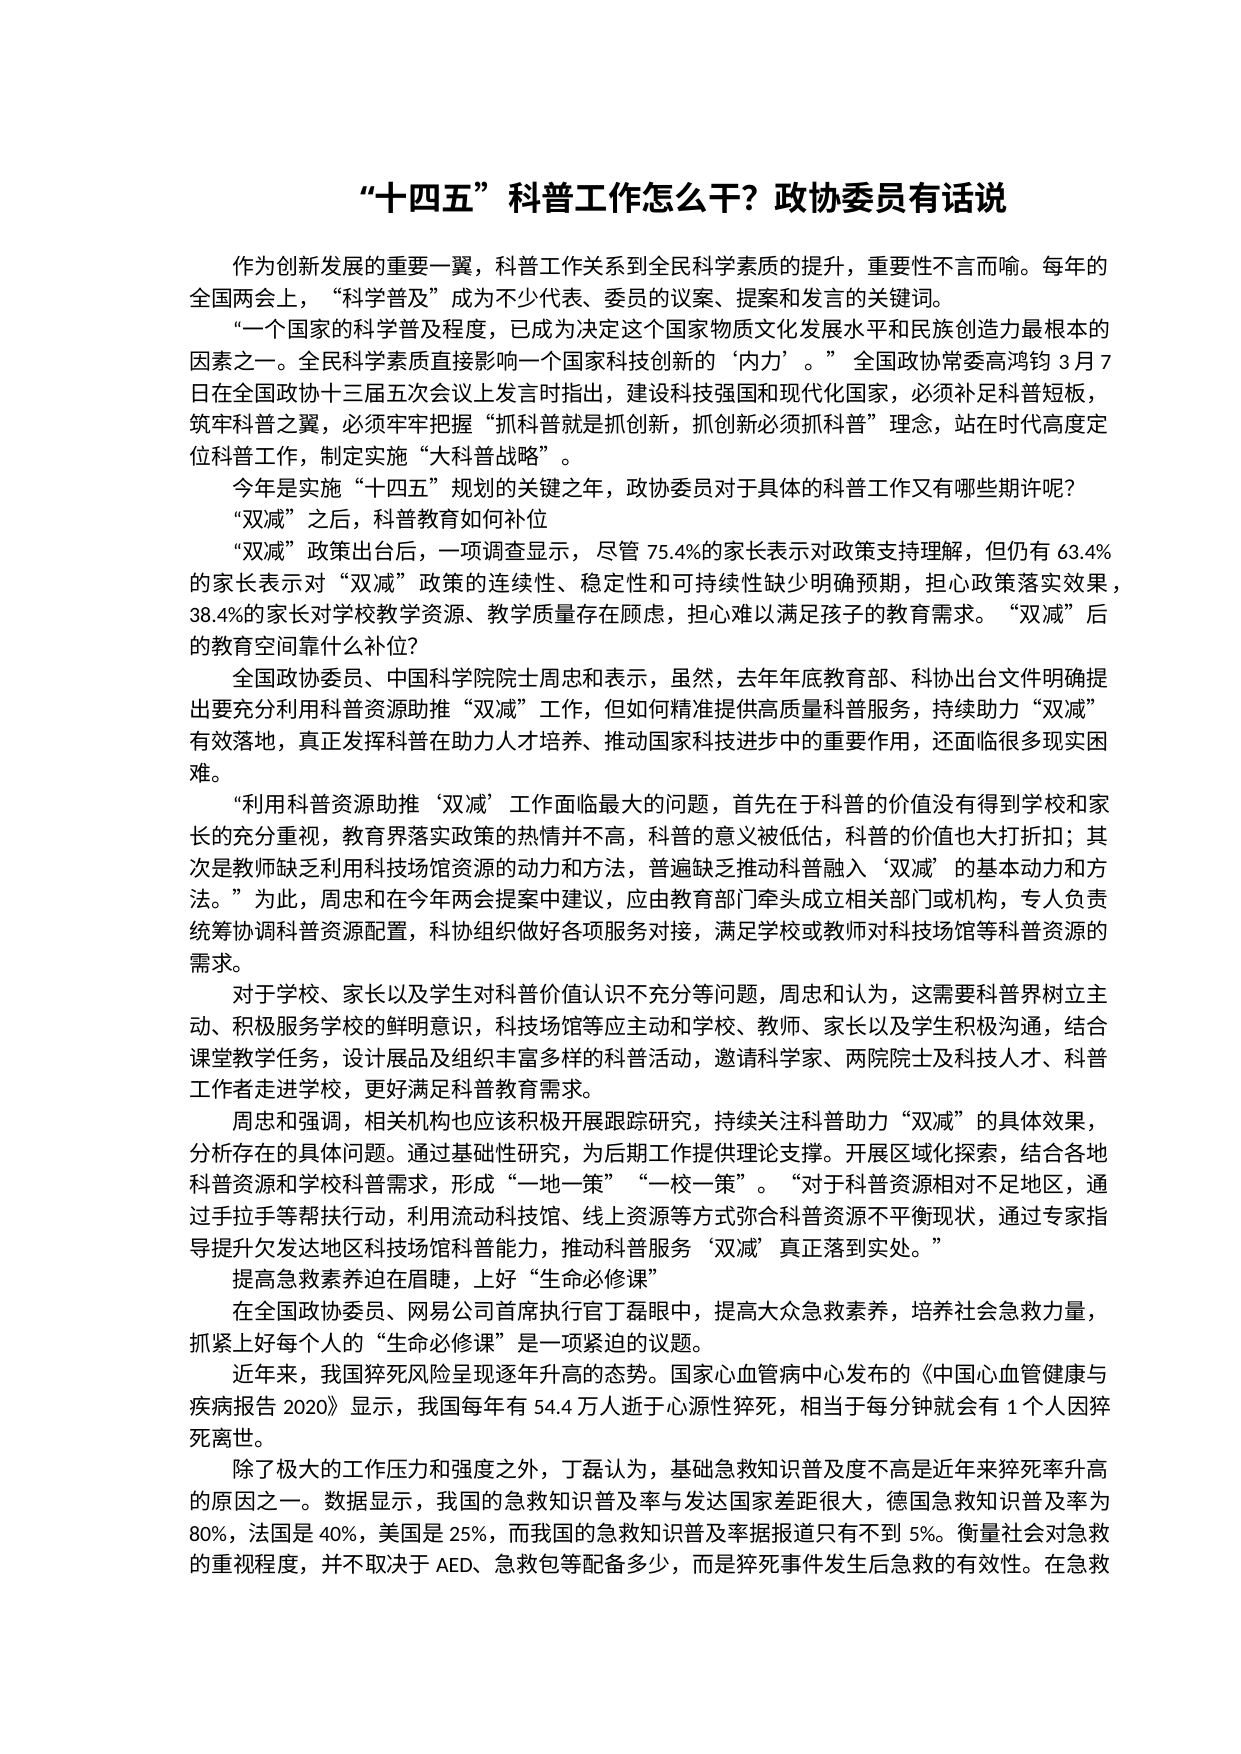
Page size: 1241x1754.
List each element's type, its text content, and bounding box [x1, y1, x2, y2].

text 全国政协委员、中国科学院院士周忠和表示，虽然，去年年底教育部、科协出台文件明确提出要充分利用科普资源助推“双减”工作，但如何精准提供高质量科普服务，持续助力“双减”有效落地，真正发挥科普在助力人才培养、推动国家科技进步中的重要作用，还面临很多现实困难。 [189, 661, 1111, 787]
text 在全国政协委员、网易公司首席执行官丁磊眼中，提高大众急救素养，培养社会急救力量，抓紧上好每个人的“生命必修课”是一项紧迫的议题。 [189, 1294, 1111, 1357]
text 近年来，我国猝死风险呈现逐年升高的态势。国家心血管病中心发布的《中国心血管健康与疾病报告2020》显示，我国每年有54.4万人逝于心源性猝死，相当于每分钟就会有1个人因猝死离世。 [189, 1357, 1111, 1452]
subtitle “十四五”科普工作怎么干？政协委员有话说 [189, 171, 1111, 220]
text “一个国家的科学普及程度，已成为决定这个国家物质文化发展水平和民族创造力最根本的因素之一。全民科学素质直接影响一个国家科技创新的‘内力’。” 全国政协常委高鸿钧3月7日在全国政协十三届五次会议上发言时指出，建设科技强国和现代化国家，必须补足科普短板，筑牢科普之翼，必须牢牢把握“抓科普就是抓创新，抓创新必须抓科普”理念，站在时代高度定位科普工作，制定实施“大科普战略”。 [189, 312, 1111, 471]
text “利用科普资源助推‘双减’工作面临最大的问题，首先在于科普的价值没有得到学校和家长的充分重视，教育界落实政策的热情并不高，科普的意义被低估，科普的价值也大打折扣；其次是教师缺乏利用科技场馆资源的动力和方法，普遍缺乏推动科普融入‘双减’的基本动力和方法。”为此，周忠和在今年两会提案中建议，应由教育部门牵头成立相关部门或机构，专人负责统筹协调科普资源配置，科协组织做好各项服务对接，满足学校或教师对科技场馆等科普资源的需求。 [189, 787, 1111, 977]
text “双减”政策出台后，一项调查显示， 尽管75.4%的家长表示对政策支持理解，但仍有63.4%的家长表示对“双减”政策的连续性、稳定性和可持续性缺少明确预期，担心政策落实效果，38.4%的家长对学校教学资源、教学质量存在顾虑，担心难以满足孩子的教育需求。“双减”后的教育空间靠什么补位？ [189, 534, 1111, 661]
text 作为创新发展的重要一翼，科普工作关系到全民科学素质的提升，重要性不言而喻。每年的全国两会上，“科学普及”成为不少代表、委员的议案、提案和发言的关键词。 [189, 249, 1111, 312]
text 周忠和强调，相关机构也应该积极开展跟踪研究，持续关注科普助力“双减”的具体效果，分析存在的具体问题。通过基础性研究，为后期工作提供理论支撑。开展区域化探索，结合各地科普资源和学校科普需求，形成“一地一策”“一校一策”。“对于科普资源相对不足地区，通过手拉手等帮扶行动，利用流动科技馆、线上资源等方式弥合科普资源不平衡现状，通过专家指导提升欠发达地区科技场馆科普能力，推动科普服务‘双减’真正落到实处。” [189, 1104, 1111, 1262]
text 对于学校、家长以及学生对科普价值认识不充分等问题，周忠和认为，这需要科普界树立主动、积极服务学校的鲜明意识，科技场馆等应主动和学校、教师、家长以及学生积极沟通，结合课堂教学任务，设计展品及组织丰富多样的科普活动，邀请科学家、两院院士及科技人才、科普工作者走进学校，更好满足科普教育需求。 [189, 977, 1111, 1104]
text “双减”之后，科普教育如何补位 [189, 502, 1111, 534]
text 今年是实施“十四五”规划的关键之年，政协委员对于具体的科普工作又有哪些期许呢？ [189, 471, 1111, 502]
text 提高急救素养迫在眉睫，上好“生命必修课” [189, 1262, 1111, 1294]
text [189, 1452, 1111, 1579]
